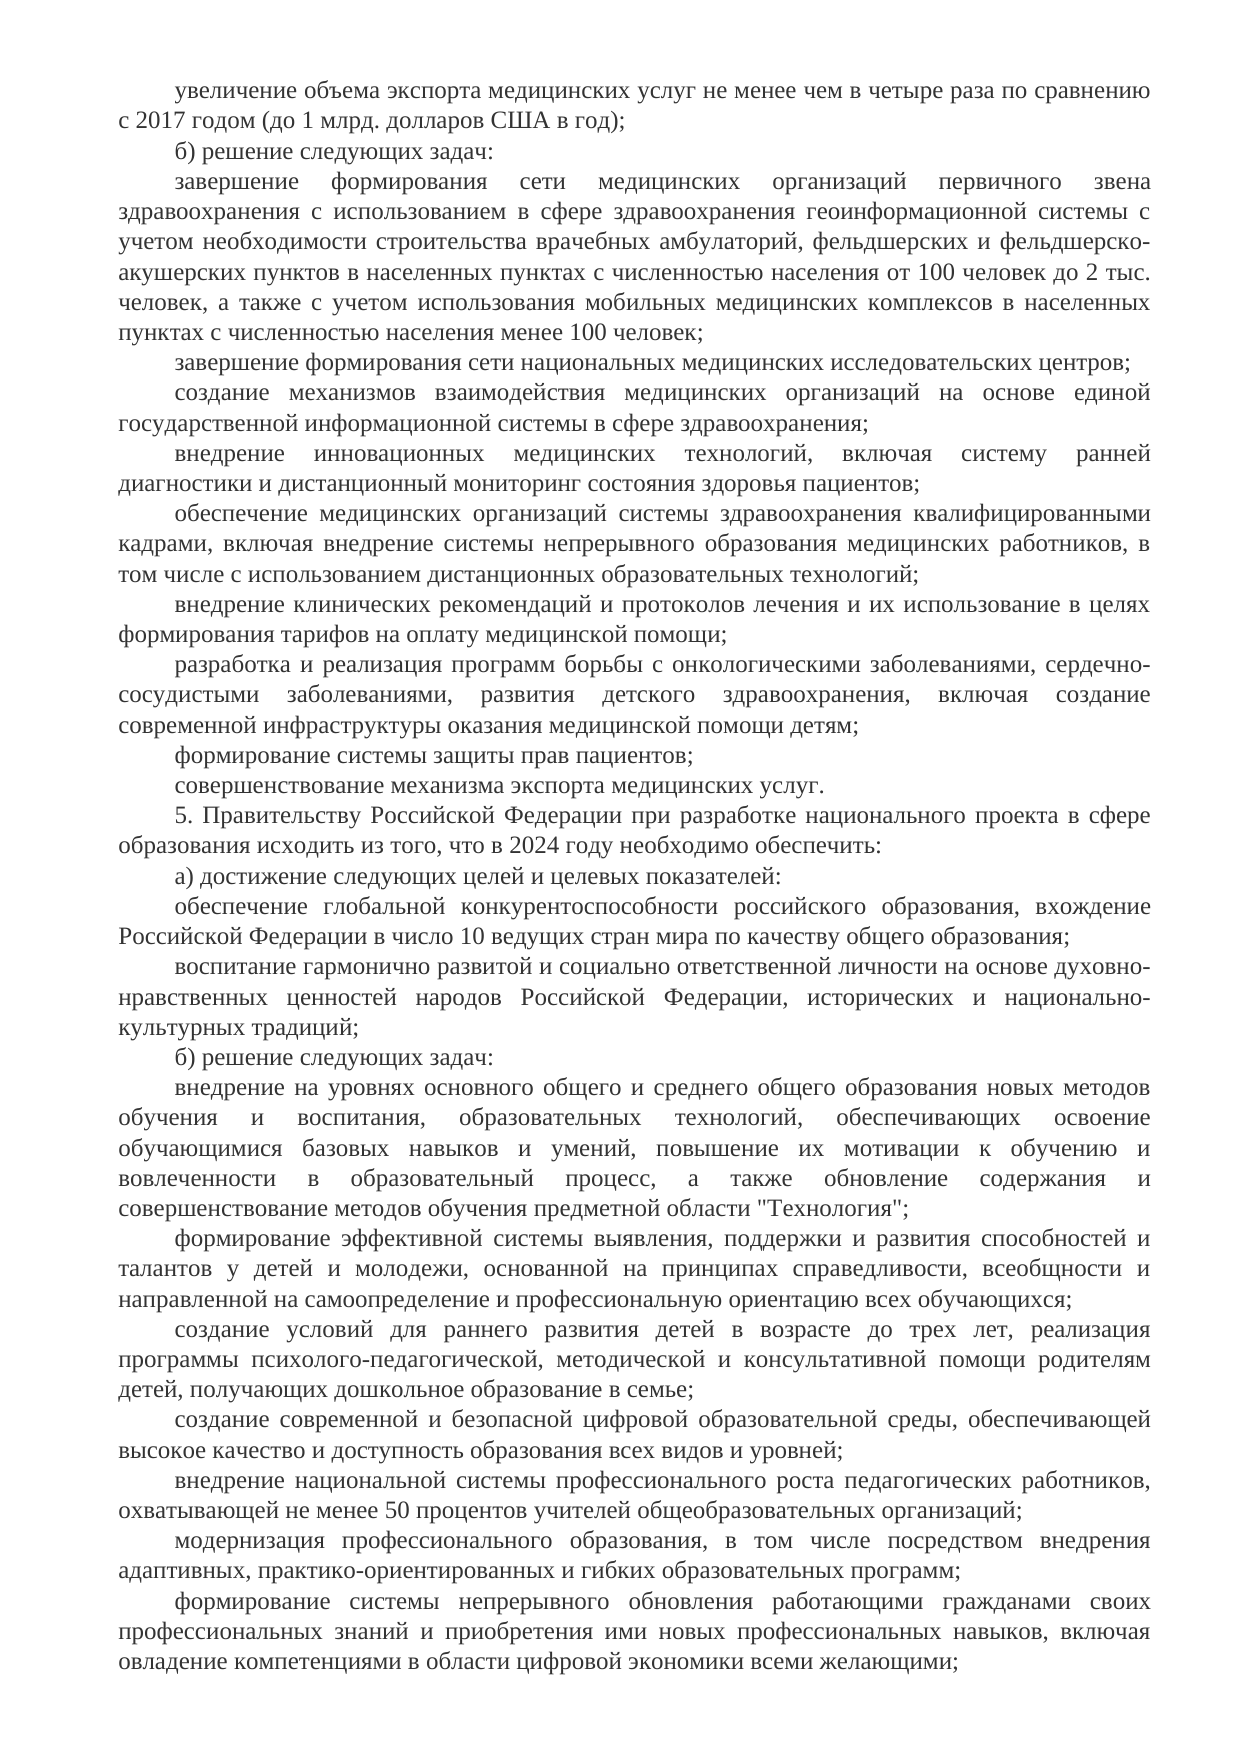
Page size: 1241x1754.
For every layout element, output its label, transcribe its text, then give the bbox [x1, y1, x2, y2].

text завершение формирования сети медицинских организаций первичного звена здравоохранения с использованием в сфере здравоохранения геоинформационной системы с учетом необходимости строительства врачебных амбулаторий, фельдшерских и фельдшерско-акушерских пунктов в населенных пунктах с численностью населения от 100 человек до 2 тыс. человек, а также с учетом использования мобильных медицинских комплексов в населенных пунктах с численностью населения менее 100 человек; [118, 164, 1152, 346]
text воспитание гармонично развитой и социально ответственной личности на основе духовно-нравственных ценностей народов Российской Федерации, исторических и национально-культурных традиций; [118, 950, 1152, 1041]
text обеспечение глобальной конкурентоспособности российского образования, вхождение Российской Федерации в число 10 ведущих стран мира по качеству общего образования; [118, 889, 1152, 950]
text внедрение на уровнях основного общего и среднего общего образования новых методов обучения и воспитания, образовательных технологий, обеспечивающих освоение обучающимися базовых навыков и умений, повышение их мотивации к обучению и вовлеченности в образовательный процесс, а также обновление содержания и совершенствование методов обучения предметной области "Технология"; [118, 1071, 1152, 1222]
text внедрение клинических рекомендаций и протоколов лечения и их использование в целях формирования тарифов на оплату медицинской помощи; [118, 587, 1152, 648]
text завершение формирования сети национальных медицинских исследовательских центров; [118, 346, 1152, 376]
text 5. Правительству Российской Федерации при разработке национального проекта в сфере образования исходить из того, что в 2024 году необходимо обеспечить: [118, 799, 1152, 859]
text а) достижение следующих целей и целевых показателей: [118, 859, 1152, 889]
text внедрение инновационных медицинских технологий, включая систему ранней диагностики и дистанционный мониторинг состояния здоровья пациентов; [118, 436, 1152, 497]
text формирование эффективной системы выявления, поддержки и развития способностей и талантов у детей и молодежи, основанной на принципах справедливости, всеобщности и направленной на самоопределение и профессиональную ориентацию всех обучающихся; [118, 1222, 1152, 1312]
text б) решение следующих задач: [118, 134, 1152, 164]
text формирование системы защиты прав пациентов; [118, 738, 1152, 769]
text совершенствование механизма экспорта медицинских услуг. [118, 769, 1152, 799]
text модернизация профессионального образования, в том числе посредством внедрения адаптивных, практико-ориентированных и гибких образовательных программ; [118, 1524, 1152, 1584]
text создание современной и безопасной цифровой образовательной среды, обеспечивающей высокое качество и доступность образования всех видов и уровней; [118, 1403, 1152, 1463]
text увеличение объема экспорта медицинских услуг не менее чем в четыре раза по сравнению с 2017 годом (до 1 млрд. долларов США в год); [118, 74, 1152, 134]
text б) решение следующих задач: [118, 1041, 1152, 1071]
text внедрение национальной системы профессионального роста педагогических работников, охватывающей не менее 50 процентов учителей общеобразовательных организаций; [118, 1463, 1152, 1524]
text разработка и реализация программ борьбы с онкологическими заболеваниями, сердечно-сосудистыми заболеваниями, развития детского здравоохранения, включая создание современной инфраструктуры оказания медицинской помощи детям; [118, 648, 1152, 738]
text обеспечение медицинских организаций системы здравоохранения квалифицированными кадрами, включая внедрение системы непрерывного образования медицинских работников, в том числе с использованием дистанционных образовательных технологий; [118, 497, 1152, 587]
text формирование системы непрерывного обновления работающими гражданами своих профессиональных знаний и приобретения ими новых профессиональных навыков, включая овладение компетенциями в области цифровой экономики всеми желающими; [118, 1584, 1152, 1675]
text создание условий для раннего развития детей в возрасте до трех лет, реализация программы психолого-педагогической, методической и консультативной помощи родителям детей, получающих дошкольное образование в семье; [118, 1312, 1152, 1403]
text создание механизмов взаимодействия медицинских организаций на основе единой государственной информационной системы в сфере здравоохранения; [118, 376, 1152, 436]
